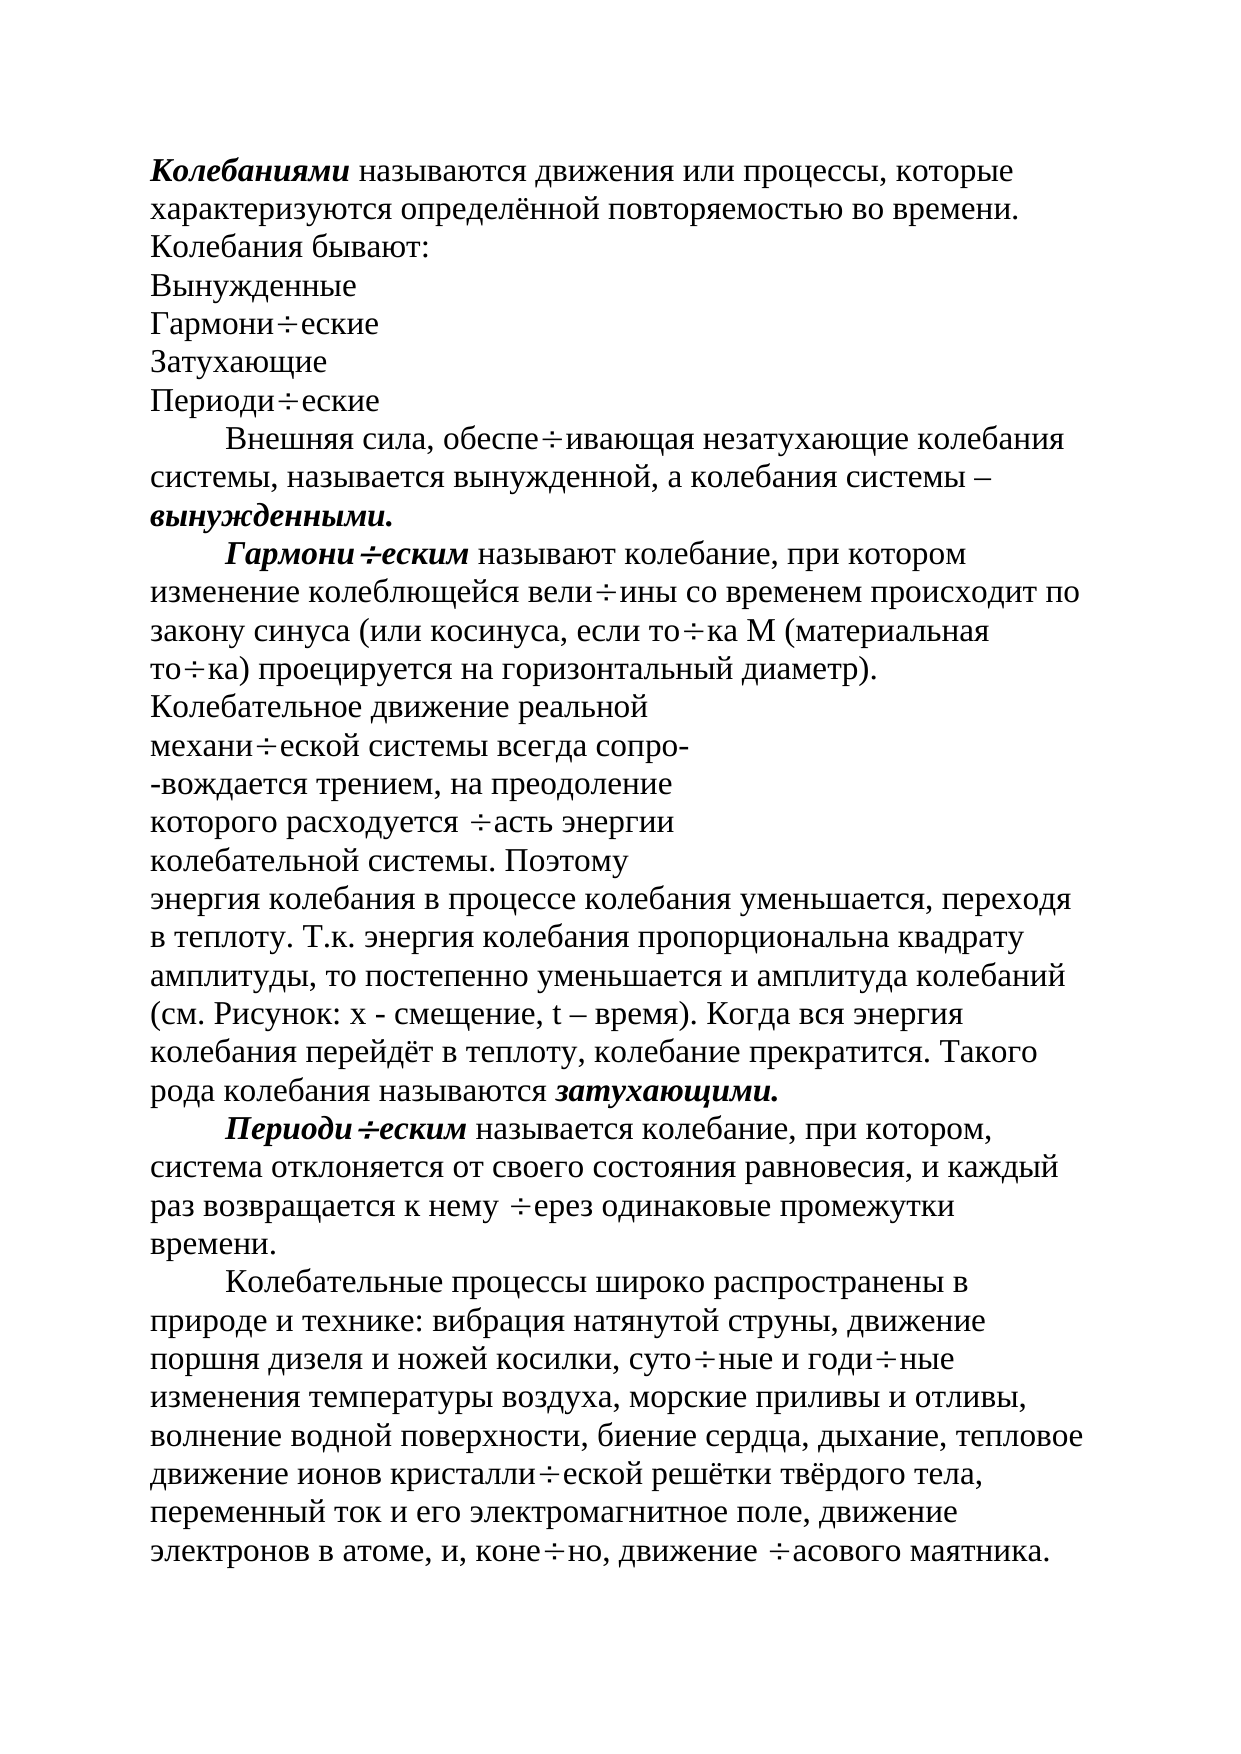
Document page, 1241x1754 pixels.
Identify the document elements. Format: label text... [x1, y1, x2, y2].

text колебательной системы. Поэтому [150, 840, 1090, 878]
text Внешняя сила, обеспеивающая незатухающие колебания системы, называется вынужденной, а колебания системы – вынужденными. [150, 418, 1090, 533]
text Затухающие [150, 342, 1090, 380]
text Вынужденные [150, 265, 1090, 303]
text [150, 1262, 1090, 1568]
text энергия колебания в процессе колебания уменьшается, переходя в теплоту. Т.к. энергия колебания пропорциональна квадрату амплитуды, то постепенно уменьшается и амплитуда колебаний (см. Рисунок: х - смещение, t – время). Когда вся энергия колебания перейдёт в теплоту, колебание прекратится. Такого рода колебания называются затухающими. [150, 878, 1090, 1108]
text которого расходуется асть энергии [150, 802, 1090, 840]
text Колебательное движение реальной [150, 687, 1090, 725]
text Гармониеские [150, 303, 1090, 342]
text механиеской системы всегда сопро- [150, 725, 1090, 763]
text Периодиеским называется колебание, при котором, система отклоняется от своего состояния равновесия, и каждый раз возвращается к нему ерез одинаковые промежутки времени. [150, 1108, 1090, 1262]
text Гармониеским называют колебание, при котором изменение колеблющейся велиины со временем происходит по закону синуса (или косинуса, если тока М (материальная тока) проецируется на горизонтальный диаметр). [150, 533, 1090, 687]
text Колебаниями называются движения или процессы, которые характеризуются определённой повторяемостью во времени. Колебания бывают: [150, 150, 1090, 265]
text Периодиеские [150, 380, 1090, 418]
text -вождается трением, на преодоление [150, 763, 1090, 802]
